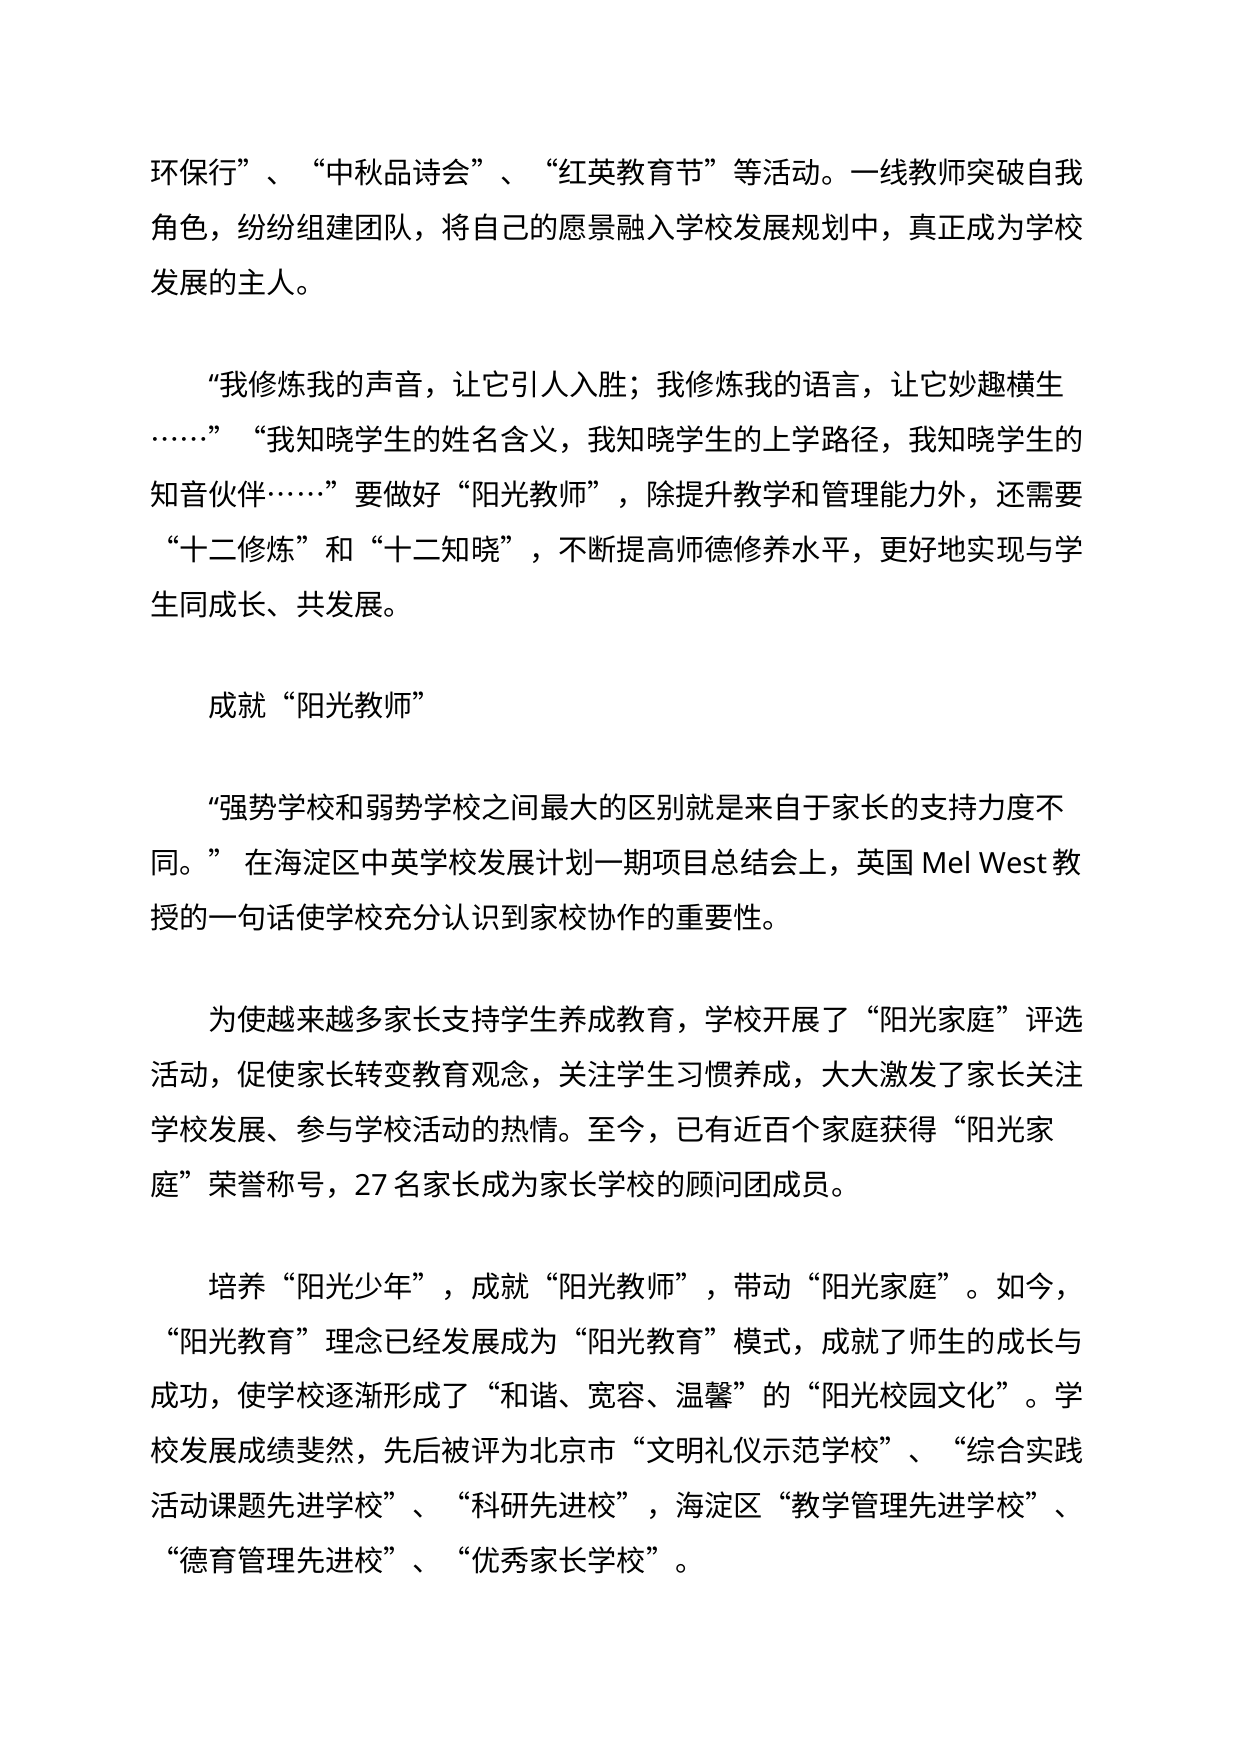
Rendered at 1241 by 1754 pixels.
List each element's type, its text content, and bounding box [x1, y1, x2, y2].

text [150, 150, 1090, 302]
text 培养“阳光少年”，成就“阳光教师”，带动“阳光家庭”。如今，“阳光教育”理念已经发展成为“阳光教育”模式，成就了师生的成长与成功，使学校逐渐形成了“和谐、宽容、温馨”的“阳光校园文化”。学校发展成绩斐然，先后被评为北京市“文明礼仪示范学校”、“综合实践活动课题先进学校”、“科研先进校”，海淀区“教学管理先进学校”、“德育管理先进校”、“优秀家长学校”。 [150, 1263, 1090, 1580]
text 成就“阳光教师” [150, 683, 1090, 725]
text “强势学校和弱势学校之间最大的区别就是来自于家长的支持力度不同。” 在海淀区中英学校发展计划一期项目总结会上，英国Mel West教授的一句话使学校充分认识到家校协作的重要性。 [150, 785, 1090, 937]
text “我修炼我的声音，让它引人入胜；我修炼我的语言，让它妙趣横生……”“我知晓学生的姓名含义，我知晓学生的上学路径，我知晓学生的知音伙伴……”要做好“阳光教师”，除提升教学和管理能力外，还需要“十二修炼”和“十二知晓”，不断提高师德修养水平，更好地实现与学生同成长、共发展。 [150, 362, 1090, 623]
text 为使越来越多家长支持学生养成教育，学校开展了“阳光家庭”评选活动，促使家长转变教育观念，关注学生习惯养成，大大激发了家长关注学校发展、参与学校活动的热情。至今，已有近百个家庭获得“阳光家庭”荣誉称号，27名家长成为家长学校的顾问团成员。 [150, 997, 1090, 1204]
